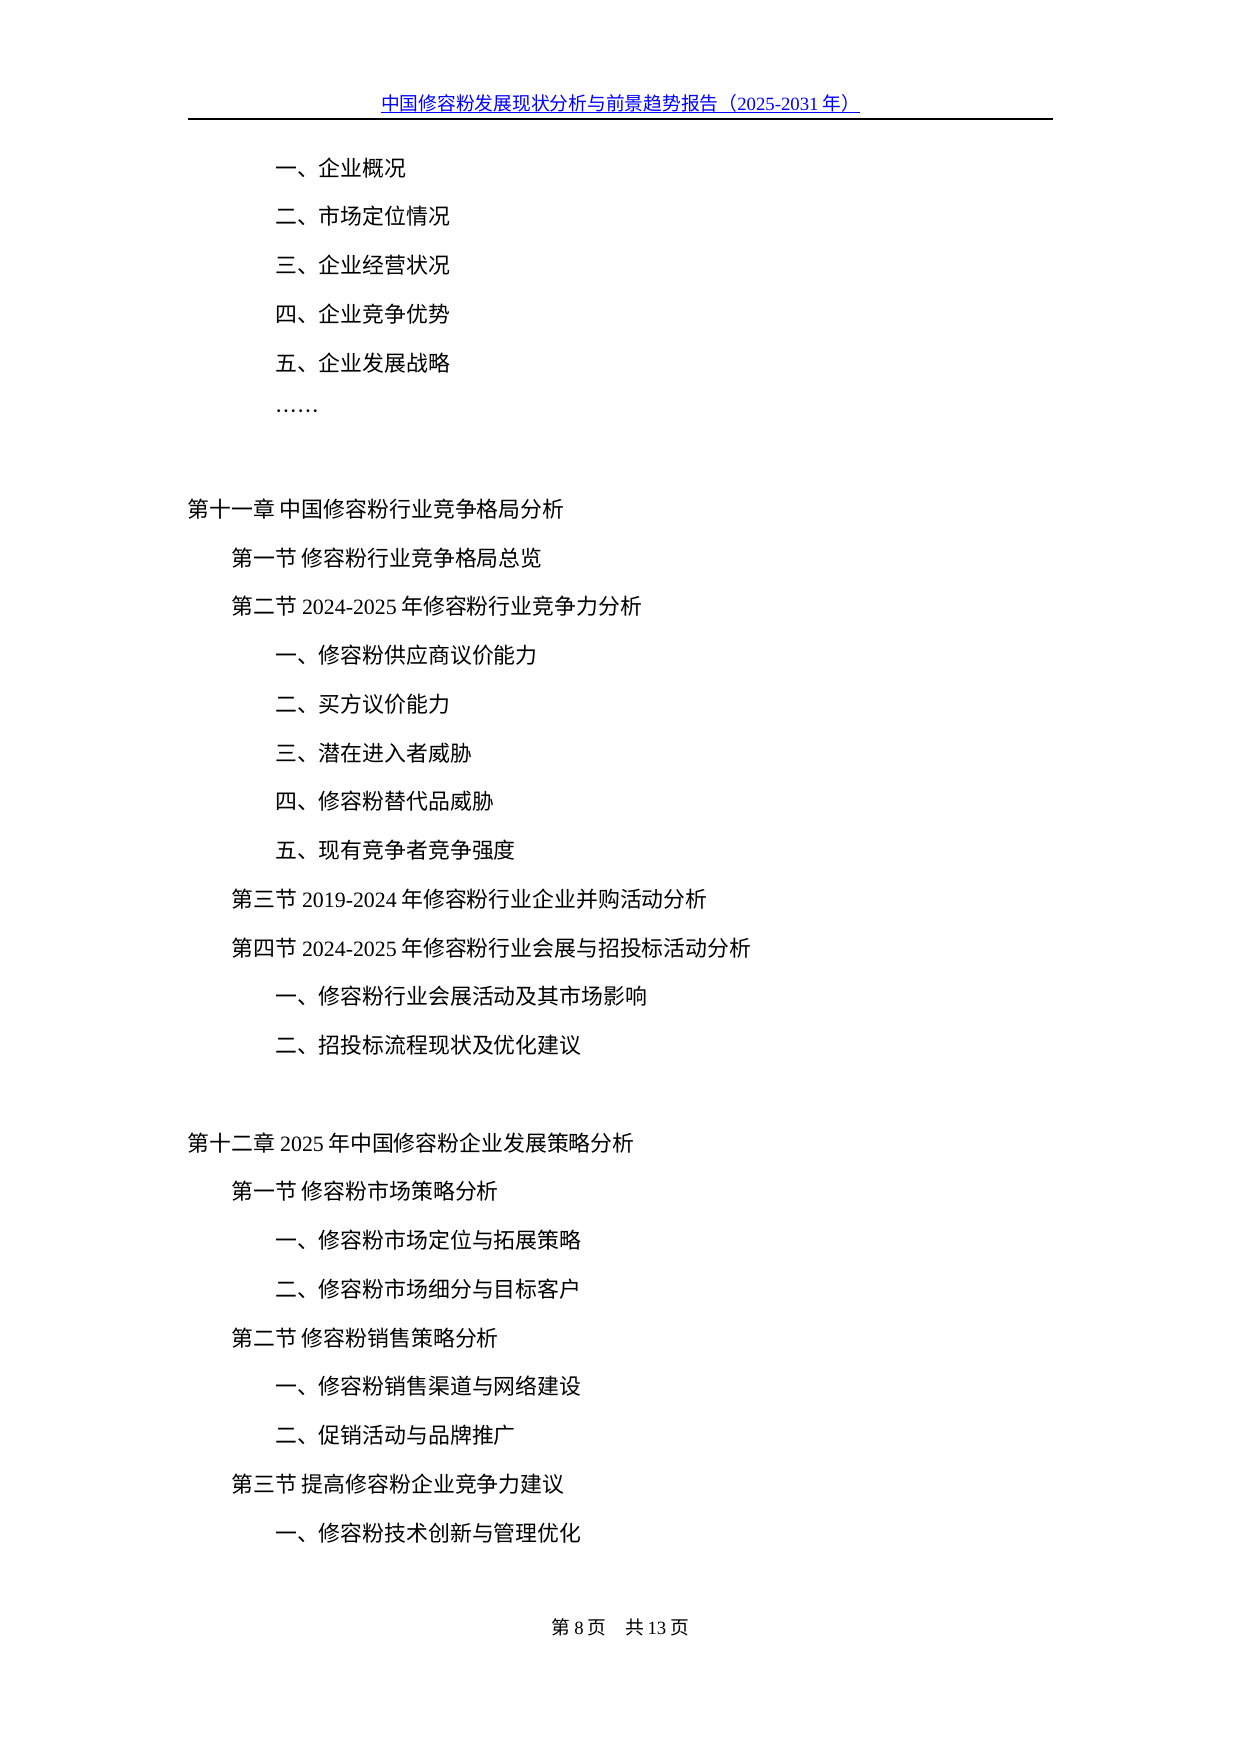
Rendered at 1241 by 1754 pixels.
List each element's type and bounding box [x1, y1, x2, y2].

text [187, 150, 1053, 1548]
